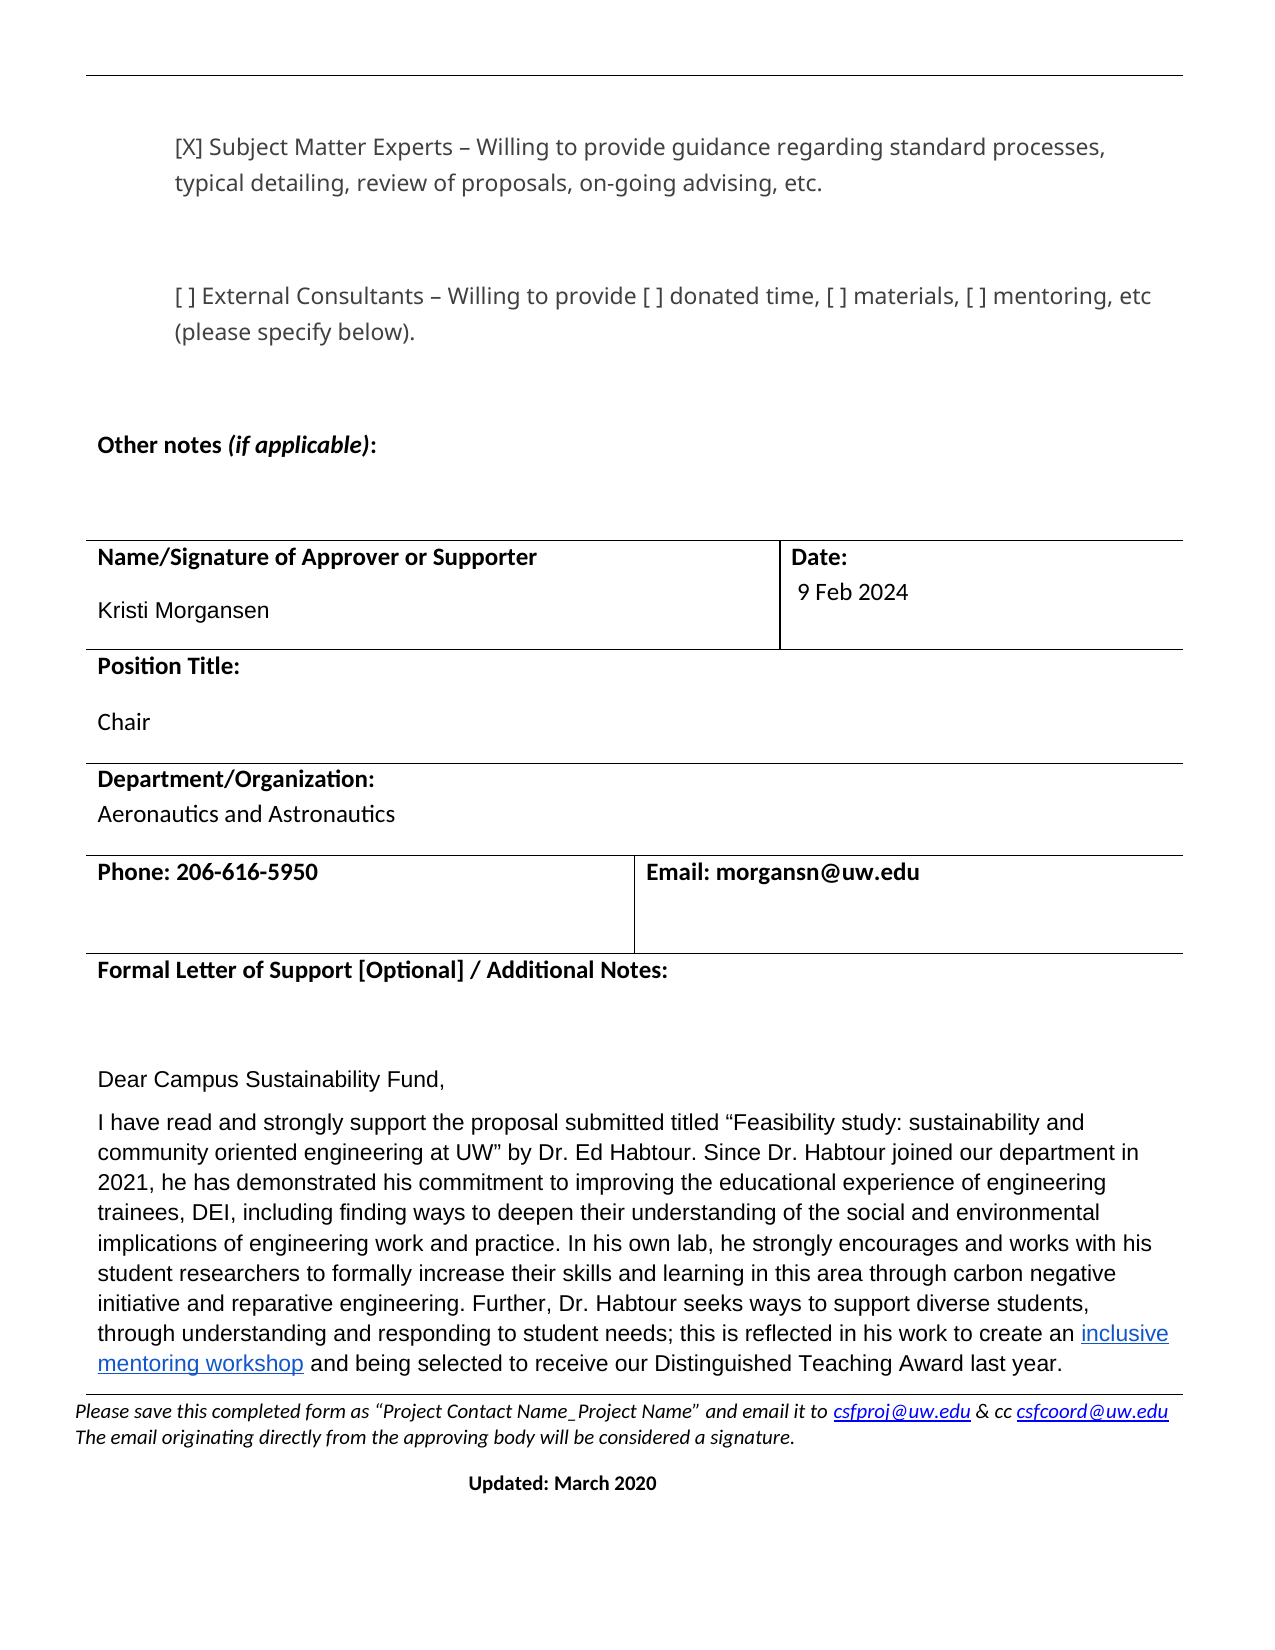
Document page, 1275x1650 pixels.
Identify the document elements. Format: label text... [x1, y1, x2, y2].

table_cell Date: 9 Feb 2024 [781, 541, 1183, 649]
table_cell Name/Signature of Approver or Supporter Kristi Morgansen [86, 541, 779, 649]
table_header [86, 76, 1183, 540]
table_cell Position Title: Chair [86, 650, 1183, 763]
table_cell Department/Organization: Aeronautics and Astronautics [86, 764, 1183, 855]
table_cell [86, 954, 1183, 1394]
table_cell Email: morgansn@uw.edu [635, 856, 1183, 953]
table_cell Phone: 206-616-5950 [86, 856, 634, 953]
